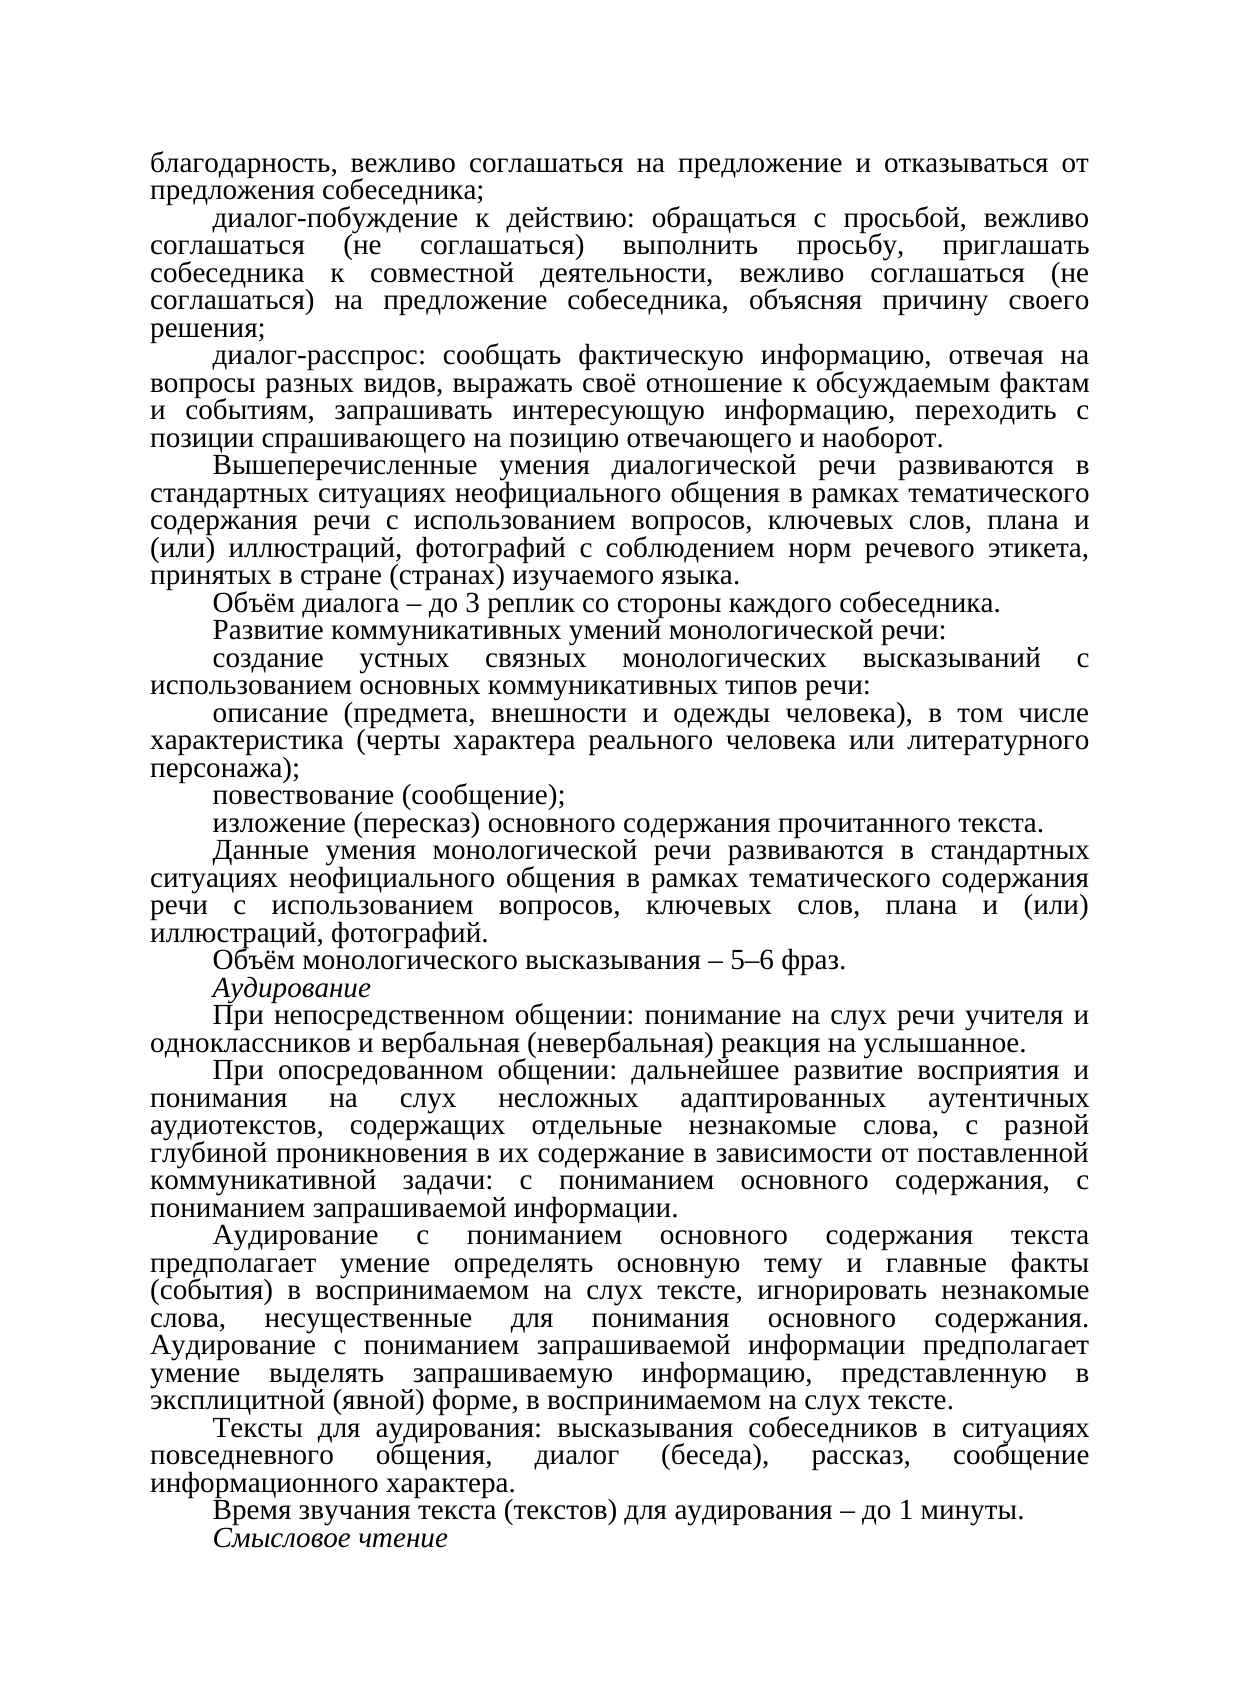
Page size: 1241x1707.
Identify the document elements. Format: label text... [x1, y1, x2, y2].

text описание (предмета, внешности и одежды человека), в том числе характеристика (черты характера реального человека или литературного персонажа); [150, 700, 1090, 782]
text Данные умения монологической речи развиваются в стандартных ситуациях неофициального общения в рамках тематического содержания речи с использованием вопросов, ключевых слов, плана и (или) иллюстраций, фотографий. [150, 837, 1090, 947]
text повествование (сообщение); [150, 782, 1090, 810]
text Время звучания текста (текстов) для аудирования – до 1 минуты. [150, 1497, 1090, 1525]
text Аудирование с пониманием основного содержания текста предполагает умение определять основную тему и главные факты (события) в воспринимаемом на слух тексте, игнорировать незнакомые слова, несущественные для понимания основного содержания. Аудирование с пониманием запрашиваемой информации предполагает умение выделять запрашиваемую информацию, представленную в эксплицитной (явной) форме, в воспринимаемом на слух тексте. [150, 1222, 1090, 1415]
text Вышеперечисленные умения диалогической речи развиваются в стандартных ситуациях неофициального общения в рамках тематического содержания речи с использованием вопросов, ключевых слов, плана и (или) иллюстраций, фотографий с соблюдением норм речевого этикета, принятых в стране (странах) изучаемого языка. [150, 452, 1090, 590]
text Аудирование [150, 975, 1090, 1002]
text Смысловое чтение [150, 1525, 1090, 1552]
text диалог-побуждение к действию: обращаться с просьбой, вежливо соглашаться (не соглашаться) выполнить просьбу, приглашать собеседника к совместной деятельности, вежливо соглашаться (не соглашаться) на предложение собеседника, объясняя причину своего решения; [150, 205, 1090, 342]
text Развитие коммуникативных умений монологической речи: [150, 617, 1090, 645]
text изложение (пересказ) основного содержания прочитанного текста. [150, 810, 1090, 837]
text При опосредованном общении: дальнейшее развитие восприятия и понимания на слух несложных адаптированных аутентичных аудиотекстов, содержащих отдельные незнакомые слова, с разной глубиной проникновения в их содержание в зависимости от поставленной коммуникативной задачи: с пониманием основного содержания, с пониманием запрашиваемой информации. [150, 1057, 1090, 1222]
text При непосредственном общении: понимание на слух речи учителя и одноклассников и вербальная (невербальная) реакция на услышанное. [150, 1002, 1090, 1057]
text Объём монологического высказывания – 5–6 фраз. [150, 947, 1090, 975]
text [150, 150, 1090, 205]
text диалог-расспрос: сообщать фактическую информацию, отвечая на вопросы разных видов, выражать своё отношение к обсуждаемым фактам и событиям, запрашивать интересующую информацию, переходить с позиции спрашивающего на позицию отвечающего и наоборот. [150, 342, 1090, 452]
text создание устных связных монологических высказываний с использованием основных коммуникативных типов речи: [150, 645, 1090, 700]
text Объём диалога – до 3 реплик со стороны каждого собеседника. [150, 590, 1090, 617]
text Тексты для аудирования: высказывания собеседников в ситуациях повседневного общения, диалог (беседа), рассказ, сообщение информационного характера. [150, 1415, 1090, 1497]
